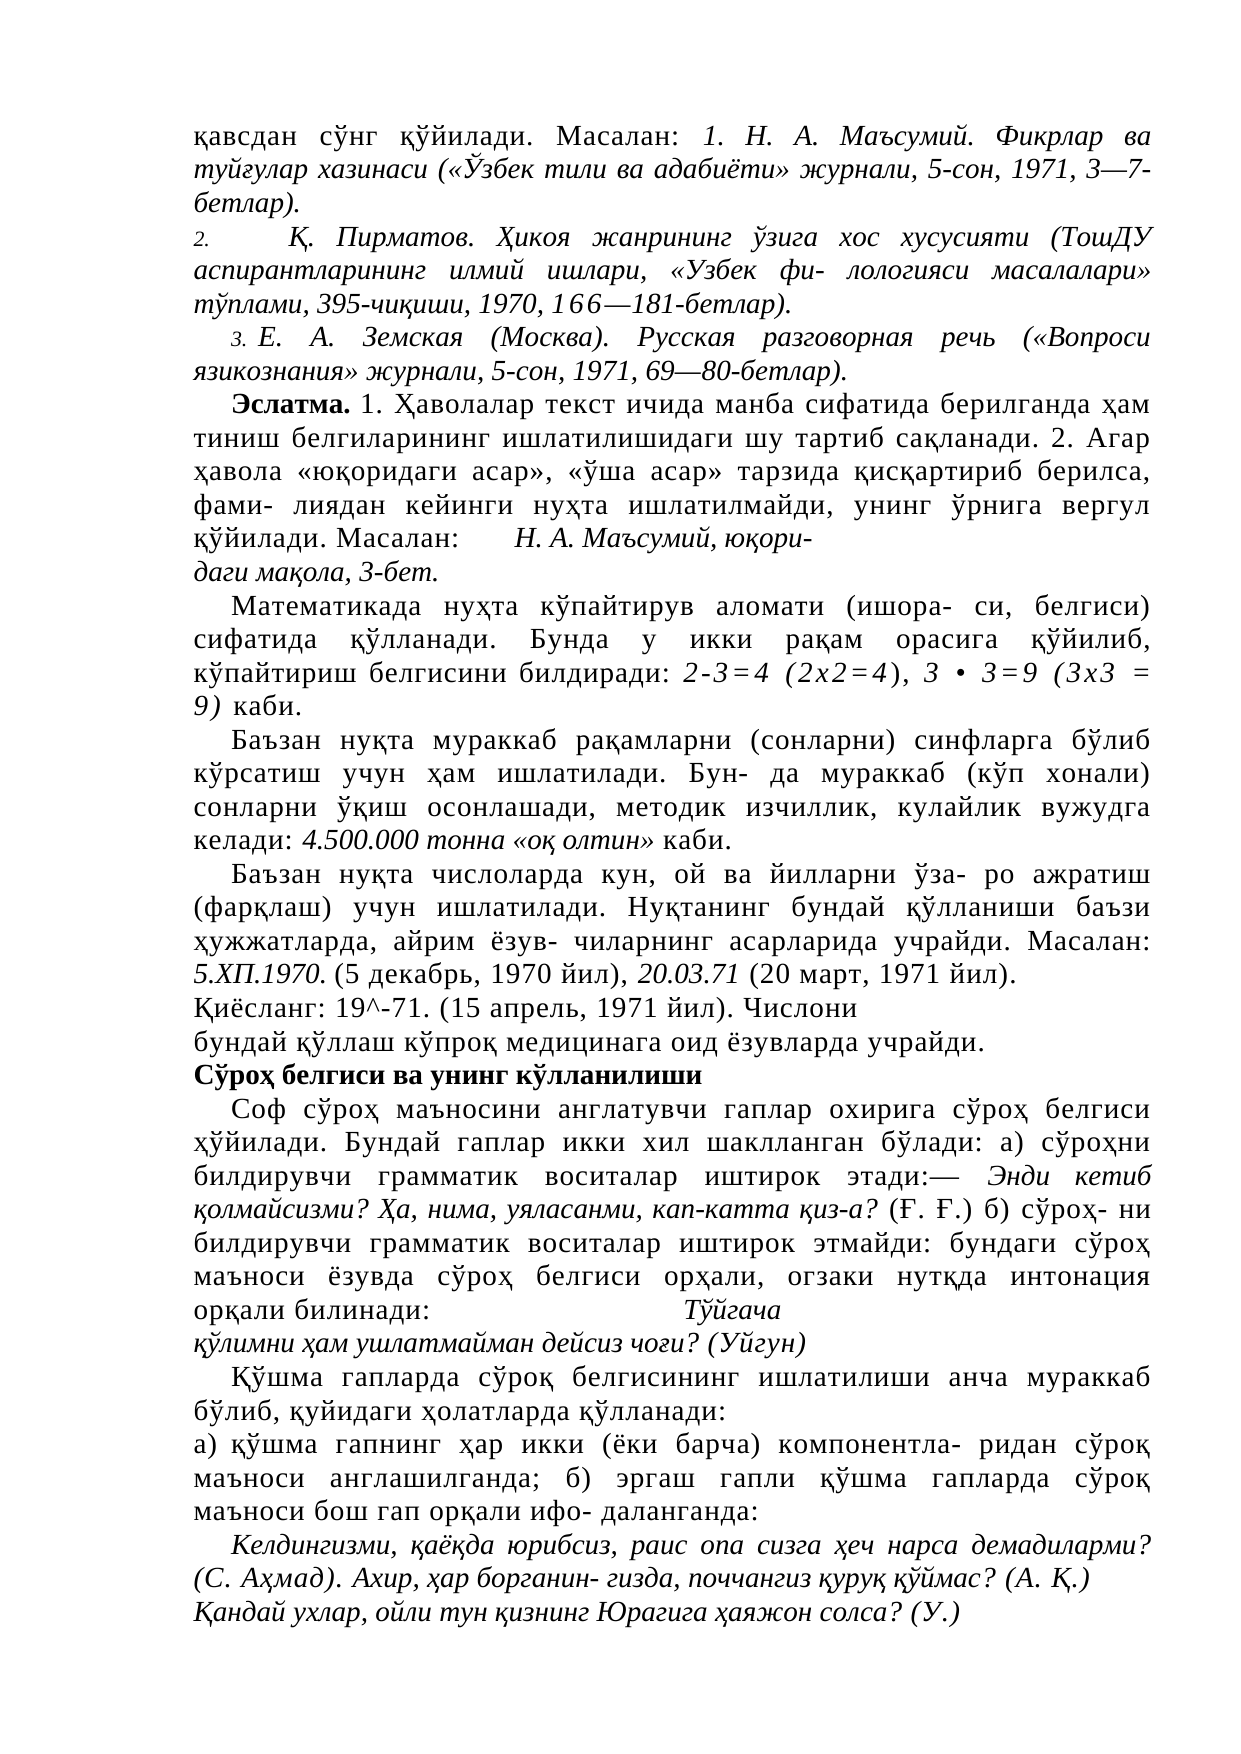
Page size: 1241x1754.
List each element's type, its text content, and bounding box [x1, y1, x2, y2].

text Сўроҳ белгиси ва унинг кўлланилиши [193, 1057, 1152, 1091]
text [193, 118, 1152, 219]
text Соф сўроҳ маъносини англатувчи гаплар охирига сўроҳ белгиси ҳўйилади. Бундай гаплар икки хил шаклланган бўлади: а) сўроҳни билдирувчи грамматик воситалар иштирок этади:— Энди кетиб қолмайсизми? Ҳа, нима, уяласанми, кап-катта қиз-а? (Ғ. Ғ.) б) сўроҳ- ни билдирувчи грамматик воситалар иштирок этмайди: бундаги сўроҳ маъноси ёзувда сўроҳ белгиси орҳали, огзаки нутқда интонация орқали билинади: Тўйгача [193, 1091, 1152, 1326]
text а) қўшма гапнинг ҳар икки (ёки барча) компонентла- ридан сўроқ маъноси англашилганда; б) эргаш гапли қўшма гапларда сўроқ маъноси бош гап орқали ифо- даланганда: [193, 1426, 1152, 1527]
text Келдингизми, қаёқда юрибсиз, раис опа сизга ҳеч нарса демадиларми? (С. Аҳмад). Ахир, ҳар борганин- гизда, поччангиз қуруқ қўймас? (А. Қ.) [193, 1527, 1152, 1594]
text Эслатма. 1. Ҳаволалар текст ичида манба сифатида берилганда ҳам тиниш белгиларининг ишлатилишидаги шу тартиб сақланади. 2. Агар ҳавола «юқоридаги асар», «ўша асар» тарзида қисқартириб берилса, фами- лиядан кейинги нуҳта ишлатилмайди, унинг ўрнига вергул қўйилади. Масалан: Н. А. Маъсумий, юқори- [193, 386, 1152, 554]
text Математикада нуҳта кўпайтирув аломати (ишора- си, белгиси) сифатида қўлланади. Бунда у икки рақам орасига қўйилиб, кўпайтириш белгисини билдиради: 2-3=4 (2x2=4), 3 • 3=9 (3x3 = 9) каби. [193, 588, 1152, 722]
list Қ. Пирматов. Ҳикоя жанрининг ўзига хос хусусияти (ТошДУ аспирантларининг илмий ишлари, «Узбек фи- лологияси масалалари» тўплами, 395-чиқиши, 1970, 166—181-бетлар). [193, 219, 1152, 319]
text қўлимни ҳам ушлатмайман дейсиз чоғи? (Уйгун) [193, 1326, 1152, 1359]
text Баъзан нуқта числоларда кун, ой ва йилларни ўза- ро ажратиш (фарқлаш) учун ишлатилади. Нуқтанинг бундай қўлланиши баъзи ҳужжатларда, айрим ёзув- чиларнинг асарларида учрайди. Масалан: 5.ХП.1970. (5 декабрь, 1970 йил), 20.03.71 (20 март, 1971 йил). [193, 856, 1152, 990]
text бундай қўллаш кўпроқ медицинага оид ёзувларда учрайди. [193, 1024, 1152, 1057]
list Е. А. Земская (Москва). Русская разговорная речь («Вопроси язикознания» журнали, 5-сон, 1971, 69—80-бетлар). [193, 319, 1152, 386]
text Қандай ухлар, ойли тун қизнинг Юрагига ҳаяжон солса? (У.) [193, 1594, 1152, 1627]
text Баъзан нуқта мураккаб рақамларни (сонларни) синфларга бўлиб кўрсатиш учун ҳам ишлатилади. Бун- да мураккаб (кўп хонали) сонларни ўқиш осонлашади, методик изчиллик, кулайлик вужудга келади: 4.500.000 тонна «оқ олтин» каби. [193, 722, 1152, 856]
text Қўшма гапларда сўроқ белгисининг ишлатилиши анча мураккаб бўлиб, қуйидаги ҳолатларда қўлланади: [193, 1359, 1152, 1426]
text даги мақола, 3-бет. [193, 554, 1152, 588]
text Қиёсланг: 19^-71. (15 апрель, 1971 йил). Числони [193, 990, 1152, 1024]
